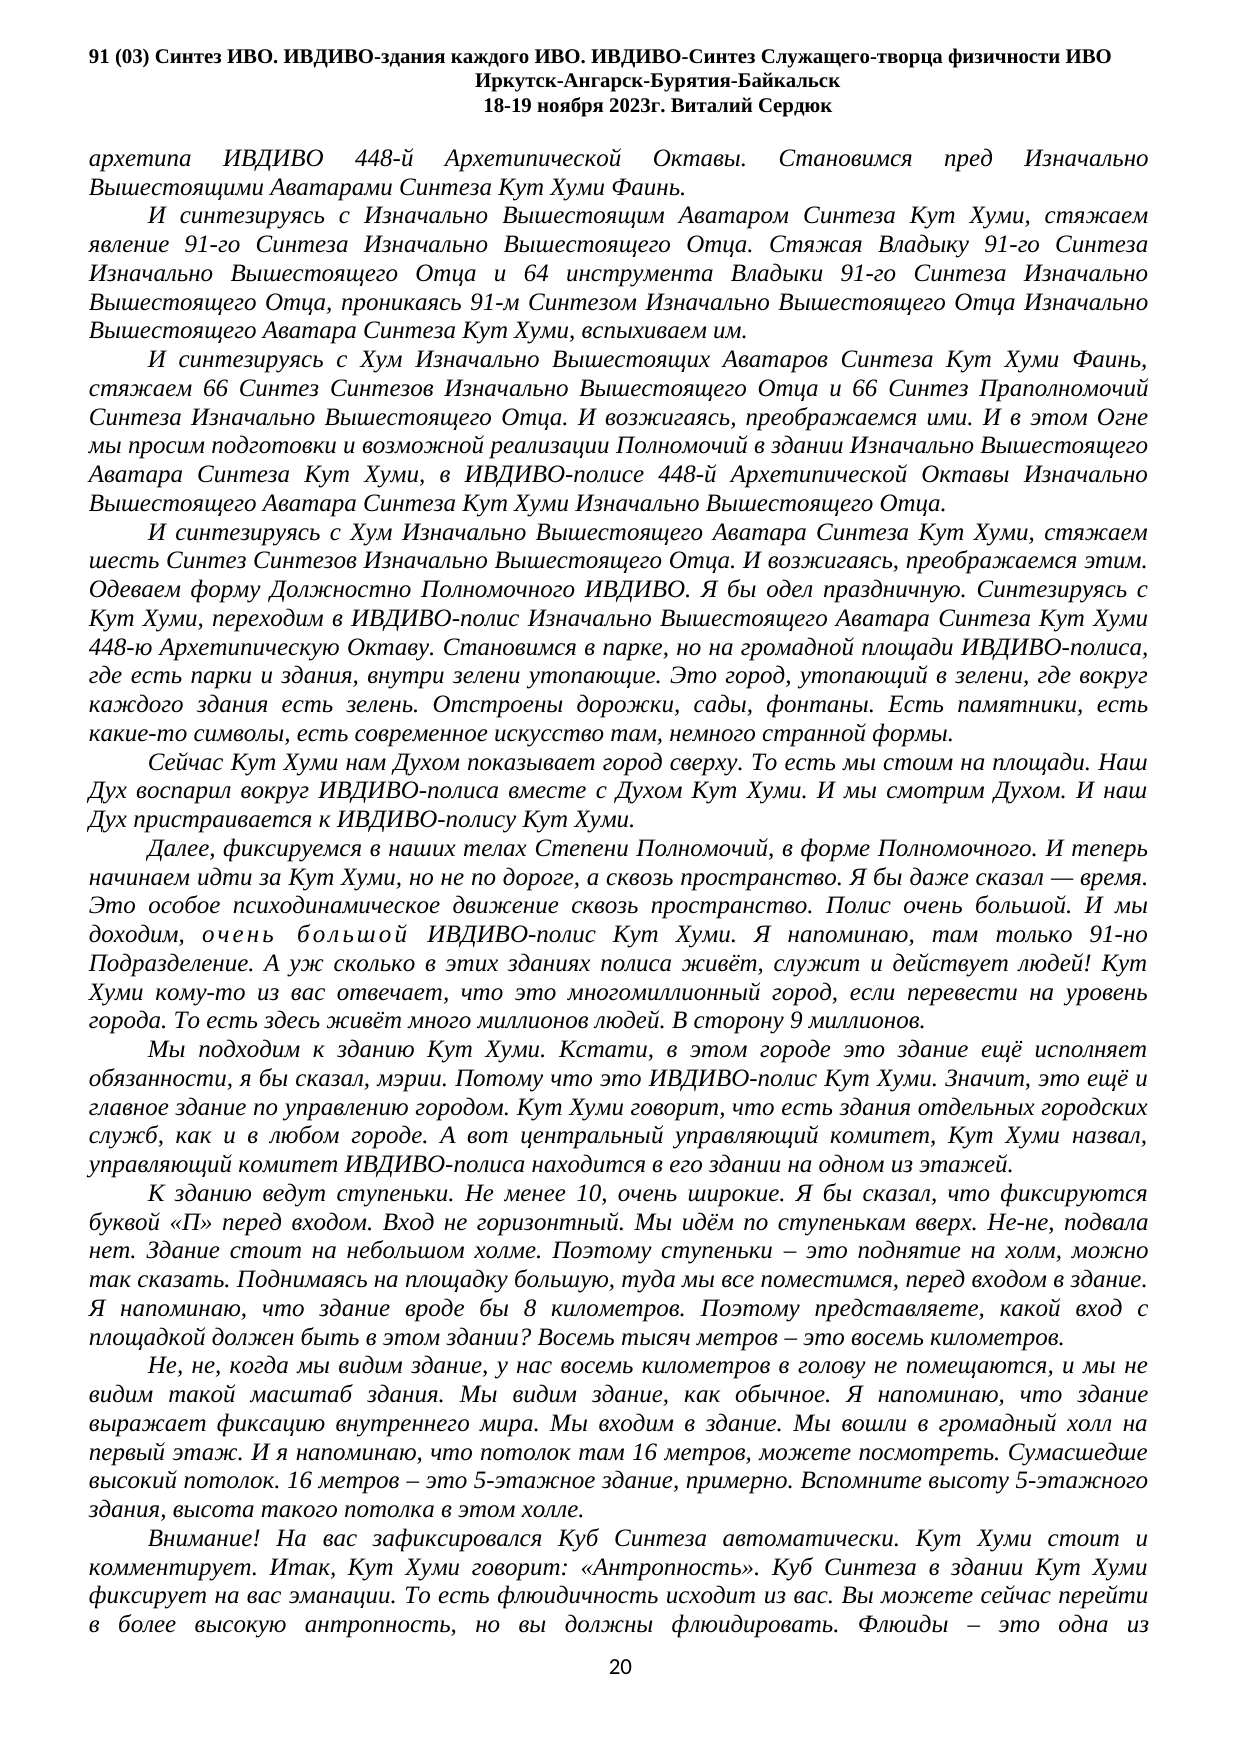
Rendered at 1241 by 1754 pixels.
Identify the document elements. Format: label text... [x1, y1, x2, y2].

text Мы подходим к зданию Кут Хуми. Кстати, в этом городе это здание ещё исполняет обязанности, я бы сказал, мэрии. Потому что это ИВДИВО-полис Кут Хуми. Значит, это ещё и главное здание по управлению городом. Кут Хуми говорит, что есть здания отдельных городских служб, как и в любом городе. А вот центральный управляющий комитет, Кут Хуми назвал, управляющий комитет ИВДИВО-полиса находится в его здании на одном из этажей. [89, 1034, 1152, 1178]
text Далее, фиксируемся в наших телах Степени Полномочий, в форме Полномочного. И теперь начинаем идти за Кут Хуми, но не по дороге, а сквозь пространство. Я бы даже сказал — время. Это особое психодинамическое движение сквозь пространство. Полис очень большой. И мы доходим, очень большой ИВДИВО-полис Кут Хуми. Я напоминаю, там только 91-но Подразделение. А уж сколько в этих зданиях полиса живёт, служит и действует людей! Кут Хуми кому-то из вас отвечает, что это многомиллионный город, если перевести на уровень города. То есть здесь живёт много миллионов людей. В сторону 9 миллионов. [89, 833, 1152, 1034]
text И синтезируясь с Изначально Вышестоящим Аватаром Синтеза Кут Хуми, стяжаем явление 91-го Синтеза Изначально Вышестоящего Отца. Стяжая Владыку 91-го Синтеза Изначально Вышестоящего Отца и 64 инструмента Владыки 91-го Синтеза Изначально Вышестоящего Отца, проникаясь 91-м Синтезом Изначально Вышестоящего Отца Изначально Вышестоящего Аватара Синтеза Кут Хуми, вспыхиваем им. [89, 200, 1152, 344]
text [89, 143, 1152, 200]
text И синтезируясь с Хум Изначально Вышестоящего Аватара Синтеза Кут Хуми, стяжаем шесть Синтез Синтезов Изначально Вышестоящего Отца. И возжигаясь, преображаемся этим. Одеваем форму Должностно Полномочного ИВДИВО. Я бы одел праздничную. Синтезируясь с Кут Хуми, переходим в ИВДИВО-полис Изначально Вышестоящего Аватара Синтеза Кут Хуми 448-ю Архетипическую Октаву. Становимся в парке, но на громадной площади ИВДИВО-полиса, где есть парки и здания, внутри зелени утопающие. Это город, утопающий в зелени, где вокруг каждого здания есть зелень. Отстроены дорожки, сады, фонтаны. Есть памятники, есть какие-то символы, есть современное искусство там, немного странной формы. [89, 517, 1152, 747]
text Не, не, когда мы видим здание, у нас восемь километров в голову не помещаются, и мы не видим такой масштаб здания. Мы видим здание, как обычное. Я напоминаю, что здание выражает фиксацию внутреннего мира. Мы входим в здание. Мы вошли в громадный холл на первый этаж. И я напоминаю, что потолок там 16 метров, можете посмотреть. Сумасшедше высокий потолок. 16 метров – это 5-этажное здание, примерно. Вспомните высоту 5-этажного здания, высота такого потолка в этом холле. [89, 1350, 1152, 1523]
text Сейчас Кут Хуми нам Духом показывает город сверху. То есть мы стоим на площади. Наш Дух воспарил вокруг ИВДИВО-полиса вместе с Духом Кут Хуми. И мы смотрим Духом. И наш Дух пристраивается к ИВДИВО-полису Кут Хуми. [89, 747, 1152, 833]
text К зданию ведут ступеньки. Не менее 10, очень широкие. Я бы сказал, что фиксируются буквой «П» перед входом. Вход не горизонтный. Мы идём по ступенькам вверх. Не-не, подвала нет. Здание стоит на небольшом холме. Поэтому ступеньки – это поднятие на холм, можно так сказать. Поднимаясь на площадку большую, туда мы все поместимся, перед входом в здание. Я напоминаю, что здание вроде бы 8 километров. Поэтому представляете, какой вход с площадкой должен быть в этом здании? Восемь тысяч метров – это восемь километров. [89, 1178, 1152, 1350]
text И синтезируясь с Хум Изначально Вышестоящих Аватаров Синтеза Кут Хуми Фаинь, стяжаем 66 Синтез Синтезов Изначально Вышестоящего Отца и 66 Синтез Праполномочий Синтеза Изначально Вышестоящего Отца. И возжигаясь, преображаемся ими. И в этом Огне мы просим подготовки и возможной реализации Полномочий в здании Изначально Вышестоящего Аватара Синтеза Кут Хуми, в ИВДИВО-полисе 448-й Архетипической Октавы Изначально Вышестоящего Аватара Синтеза Кут Хуми Изначально Вышестоящего Отца. [89, 344, 1152, 517]
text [89, 1523, 1152, 1638]
